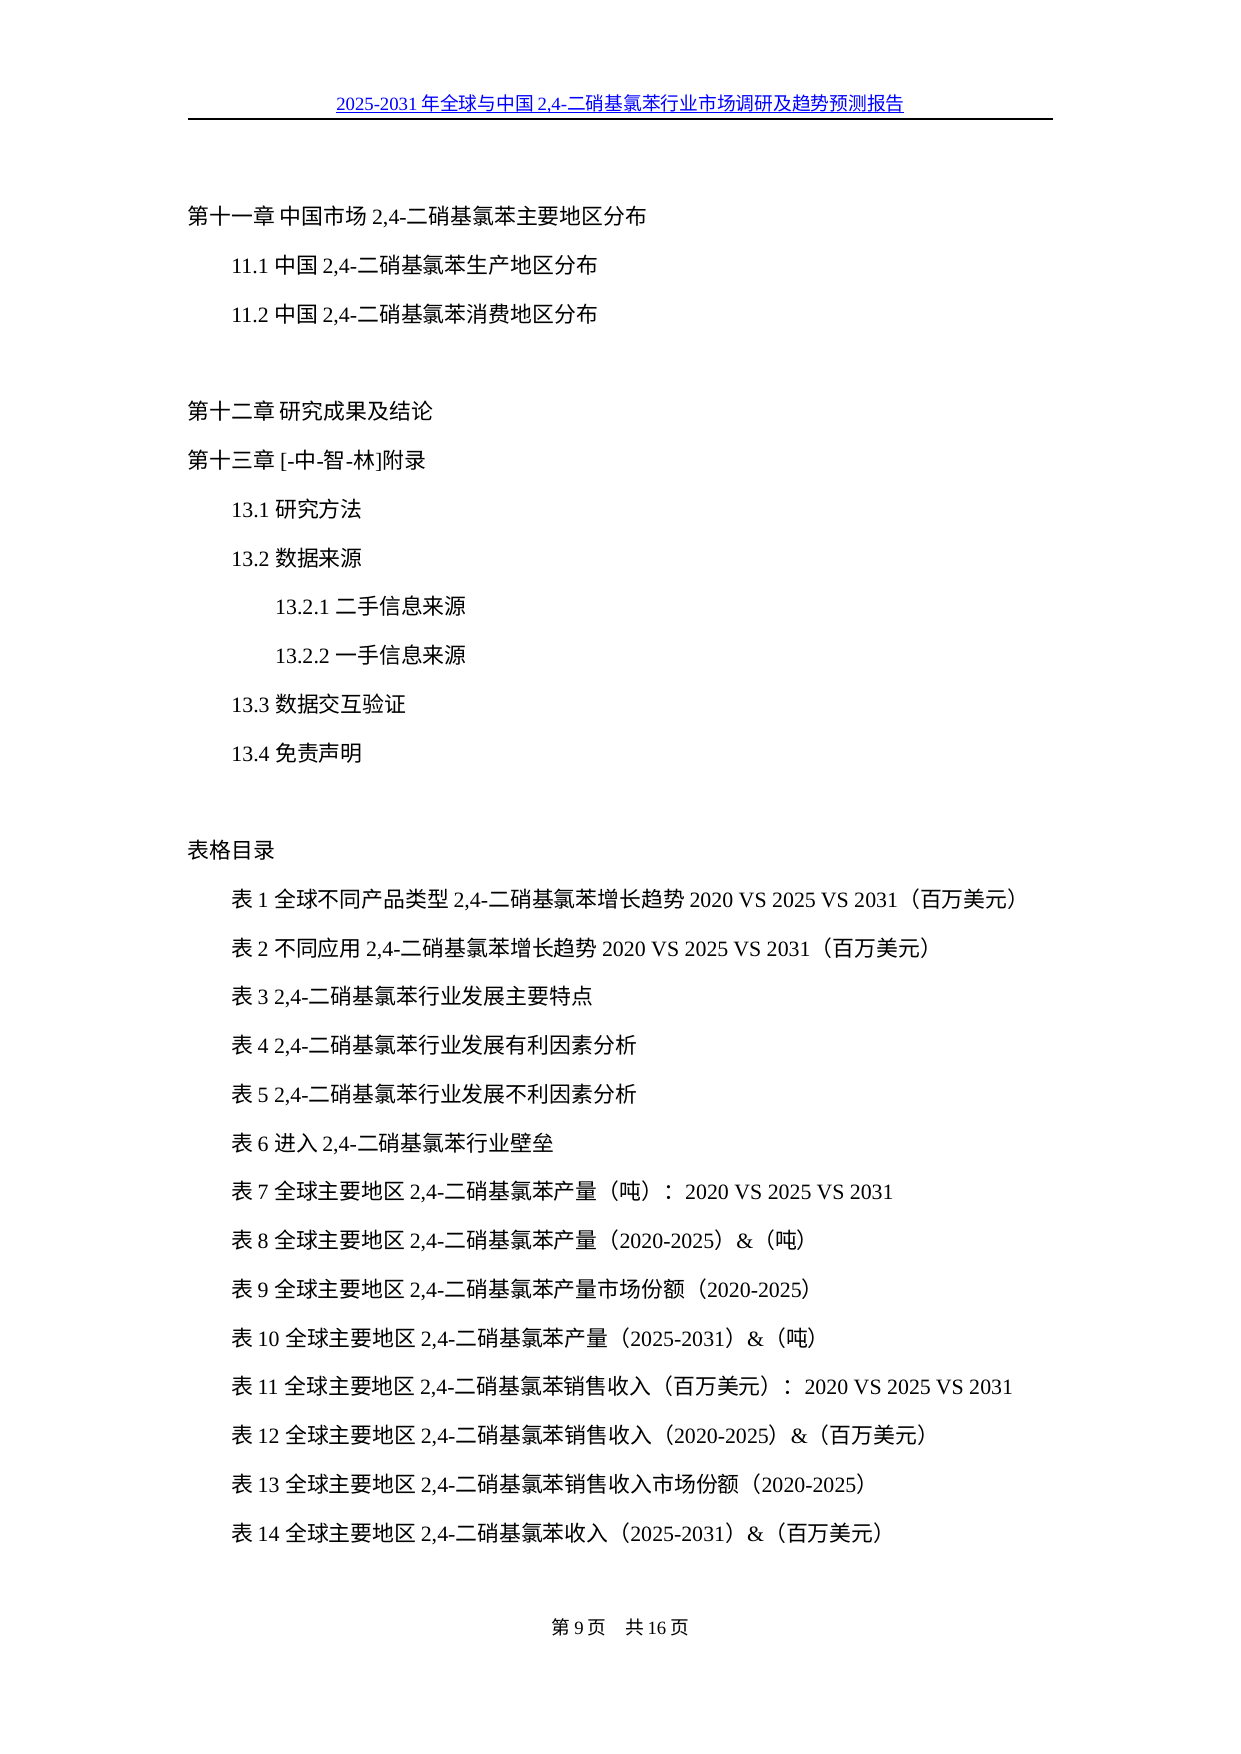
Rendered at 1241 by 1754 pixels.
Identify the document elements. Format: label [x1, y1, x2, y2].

text [187, 150, 1053, 1548]
